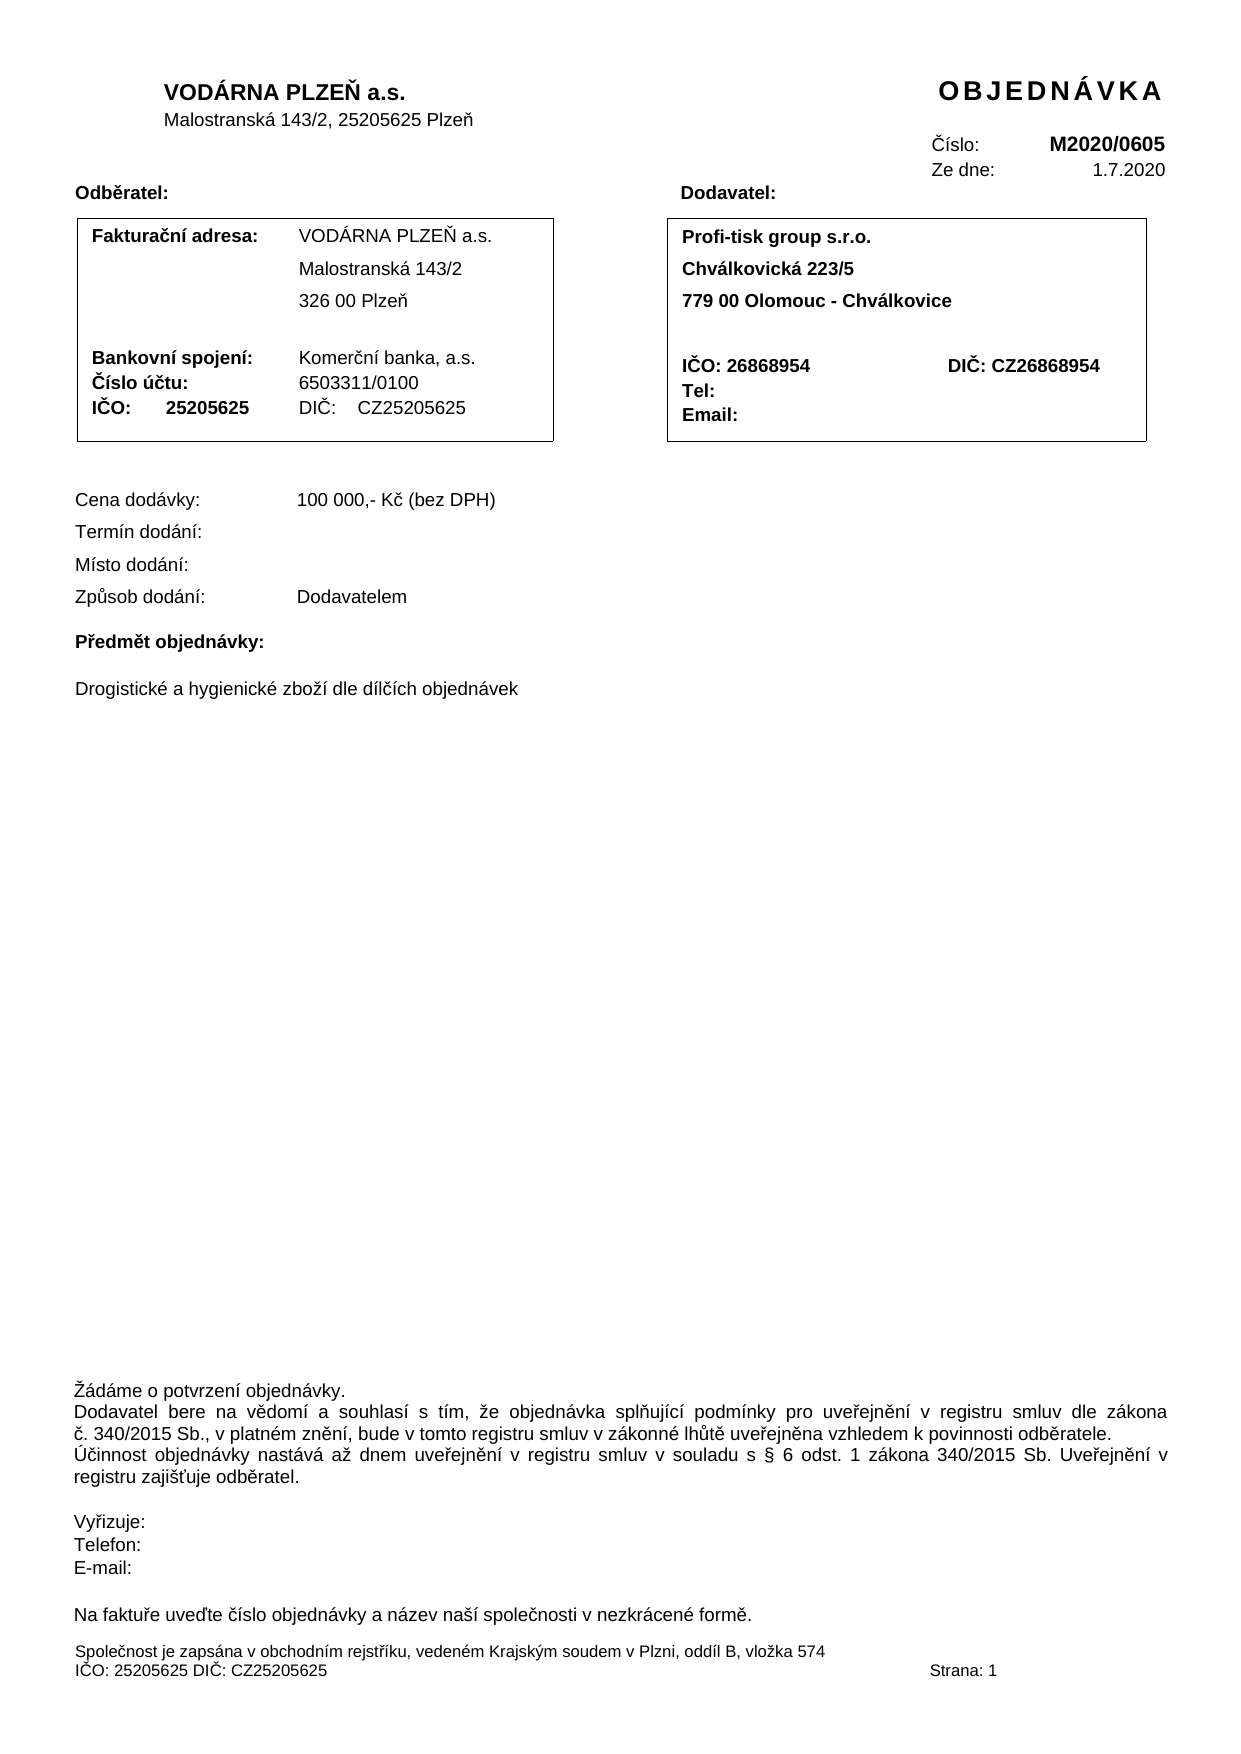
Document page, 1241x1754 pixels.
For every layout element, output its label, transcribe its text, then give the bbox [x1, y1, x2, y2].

text Termín dodání: [75, 521, 1165, 543]
text Číslo: M2020/0605 [75, 132, 1165, 156]
text Malostranská 143/2, 25205625 Plzeň [75, 109, 1165, 130]
text VODÁRNA PLZEŇ a.s. OBJEDNÁVKA [75, 75, 1165, 106]
text Ze dne: 1.7.2020 [75, 158, 1165, 180]
text Místo dodání: [75, 553, 1165, 575]
text Způsob dodání: Dodavatelem [75, 586, 1165, 607]
text Drogistické a hygienické zboží dle dílčích objednávek [75, 677, 1165, 699]
text Předmět objednávky: [75, 631, 1165, 652]
text Odběratel: Dodavatel: [75, 182, 1165, 204]
text Cena dodávky: 100 000,- Kč (bez DPH) [75, 489, 1165, 510]
